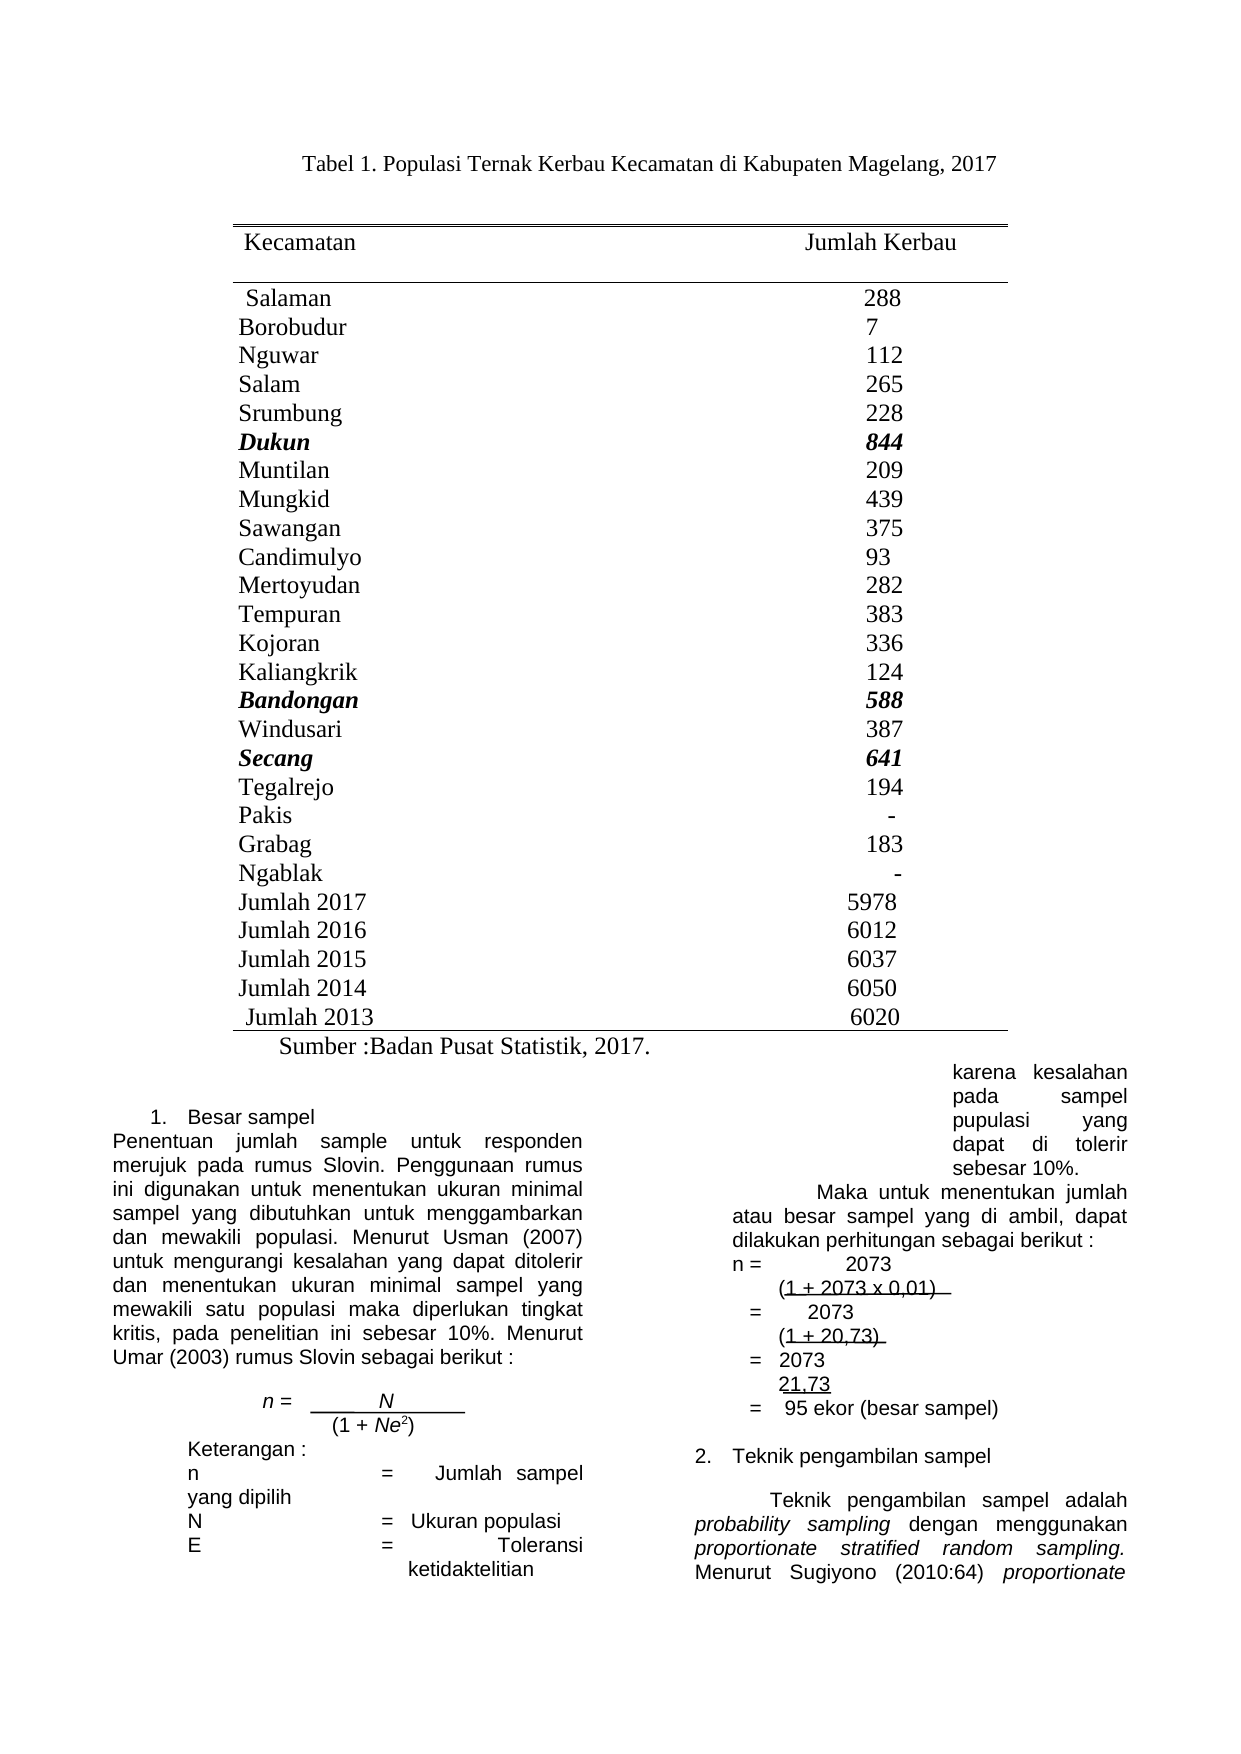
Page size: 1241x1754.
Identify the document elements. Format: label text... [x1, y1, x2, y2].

table_header Jumlah Kerbau [623, 227, 1008, 282]
table_cell Salaman 288 Borobudur 7 Nguwar 112 Salam 265 Srumbung 228 Dukun 844 Muntilan 209 Mungkid 439 Sawangan 375 Candimulyo 93 Mertoyudan 282 Tempuran 383 Kojoran 336 Kaliangkrik 124 Bandongan 588 Windusari 387 Secang 641 Tegalrejo 194 Pakis - Grabag 183 Ngablak - Jumlah 2017 5978 Jumlah 2016 6012 Jumlah 2015 6037 Jumlah 2014 6050 Jumlah 2013 6020 [233, 283, 1008, 1030]
list = 2073 [732, 1300, 1128, 1324]
text Penentuan jumlah sample untuk responden merujuk pada rumus Slovin. Penggunaan rumus ini digunakan untuk menentukan ukuran minimal sampel yang dibutuhkan untuk menggambarkan dan mewakili populasi. Menurut Usman (2007) untuk mengurangi kesalahan yang dapat ditolerir dan menentukan ukuran minimal sampel yang mewakili satu populasi maka diperlukan tingkat kritis, pada penelitian ini sebesar 10%. Menurut Umar (2003) rumus Slovin sebagai berikut : [112, 1129, 583, 1368]
list (1 + 2073 x 0,01) [732, 1276, 1128, 1300]
list Keterangan : [187, 1437, 583, 1461]
list (1 + Ne2) [187, 1413, 583, 1437]
list N = Ukuran populasi [187, 1509, 583, 1533]
list 21,73 [732, 1372, 1128, 1396]
list Besar sampel [150, 1105, 583, 1129]
list = 95 ekor (besar sampel) [732, 1396, 1128, 1419]
list = 2073 [732, 1348, 1128, 1372]
text Sumber :Badan Pusat Statistik, 2017. [216, 1031, 1128, 1060]
list Maka untuk menentukan jumlah atau besar sampel yang di ambil, dapat dilakukan perhitungan sebagai berikut : [732, 1180, 1128, 1252]
list (1 + 20,73) [732, 1324, 1128, 1348]
list Tabel 1. Populasi Ternak Kerbau Kecamatan di Kabupaten Magelang, 2017 [172, 150, 1128, 176]
list Teknik pengambilan sampel [694, 1443, 1128, 1467]
list n = N [187, 1389, 583, 1413]
table_header Kecamatan [233, 227, 622, 282]
list n = Jumlah sampel yang dipilih [187, 1461, 583, 1509]
list E = Toleransi ketidaktelitian karena kesalahan pada sampel pupulasi yang dapat di tolerir sebesar 10%. [187, 1533, 583, 1581]
list n = 2073 [732, 1252, 1128, 1276]
list E = Toleransi ketidaktelitian karena kesalahan pada sampel pupulasi yang dapat di tolerir sebesar 10%. [732, 1060, 1128, 1180]
